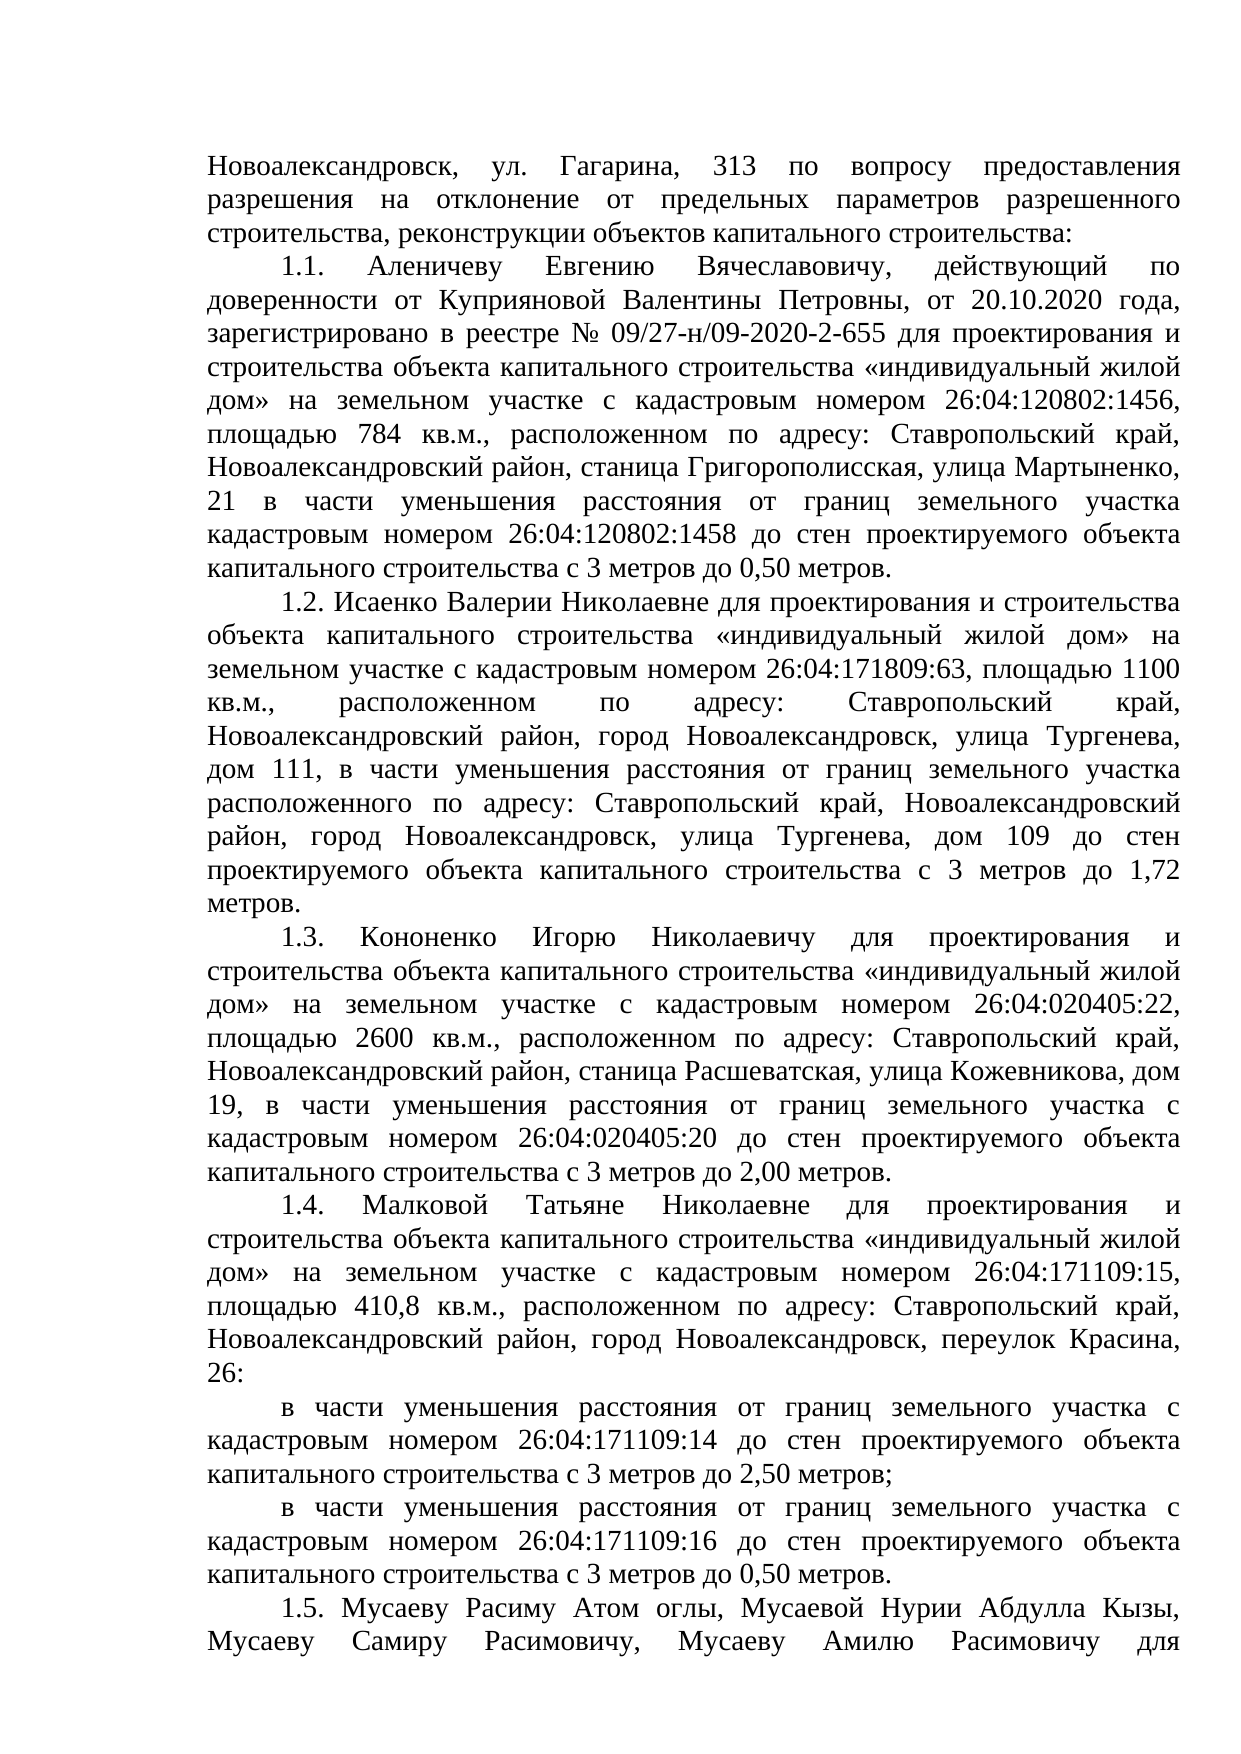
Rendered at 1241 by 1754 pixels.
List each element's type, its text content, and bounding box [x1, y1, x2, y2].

text 1.4. Малковой Татьяне Николаевне для проектирования и строительства объекта капитального строительства «индивидуальный жилой дом» на земельном участке с кадастровым номером 26:04:171109:15, площадью 410,8 кв.м., расположенном по адресу: Ставропольский край, Новоалександровский район, город Новоалександровск, переулок Красина, 26: [207, 1187, 1181, 1389]
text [207, 1590, 1181, 1657]
text 1.2. Исаенко Валерии Николаевне для проектирования и строительства объекта капитального строительства «индивидуальный жилой дом» на земельном участке с кадастровым номером 26:04:171809:63, площадью 1100 кв.м., расположенном по адресу: Ставропольский край, Новоалександровский район, город Новоалександровск, улица Тургенева, дом 111, в части уменьшения расстояния от границ земельного участка расположенного по адресу: Ставропольский край, Новоалександровский район, город Новоалександровск, улица Тургенева, дом 109 до стен проектируемого объекта капитального строительства с 3 метров до 1,72 метров. [207, 584, 1181, 919]
text 1.3. Кононенко Игорю Николаевичу для проектирования и строительства объекта капитального строительства «индивидуальный жилой дом» на земельном участке с кадастровым номером 26:04:020405:22, площадью 2600 кв.м., расположенном по адресу: Ставропольский край, Новоалександровский район, станица Расшеватская, улица Кожевникова, дом 19, в части уменьшения расстояния от границ земельного участка с кадастровым номером 26:04:020405:20 до стен проектируемого объекта капитального строительства с 3 метров до 2,00 метров. [207, 919, 1181, 1187]
text 1.1. Аленичеву Евгению Вячеславовичу, действующий по доверенности от Куприяновой Валентины Петровны, от 20.10.2020 года, зарегистрировано в реестре № 09/27-н/09-2020-2-655 для проектирования и строительства объекта капитального строительства «индивидуальный жилой дом» на земельном участке с кадастровым номером 26:04:120802:1456, площадью 784 кв.м., расположенном по адресу: Ставропольский край, Новоалександровский район, станица Григорополисская, улица Мартыненко, 21 в части уменьшения расстояния от границ земельного участка кадастровым номером 26:04:120802:1458 до стен проектируемого объекта капитального строительства с 3 метров до 0,50 метров. [207, 248, 1181, 584]
text в части уменьшения расстояния от границ земельного участка с кадастровым номером 26:04:171109:14 до стен проектируемого объекта капитального строительства с 3 метров до 2,50 метров; [207, 1389, 1181, 1489]
text в части уменьшения расстояния от границ земельного участка с кадастровым номером 26:04:171109:16 до стен проектируемого объекта капитального строительства с 3 метров до 0,50 метров. [207, 1489, 1181, 1590]
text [207, 148, 1181, 248]
